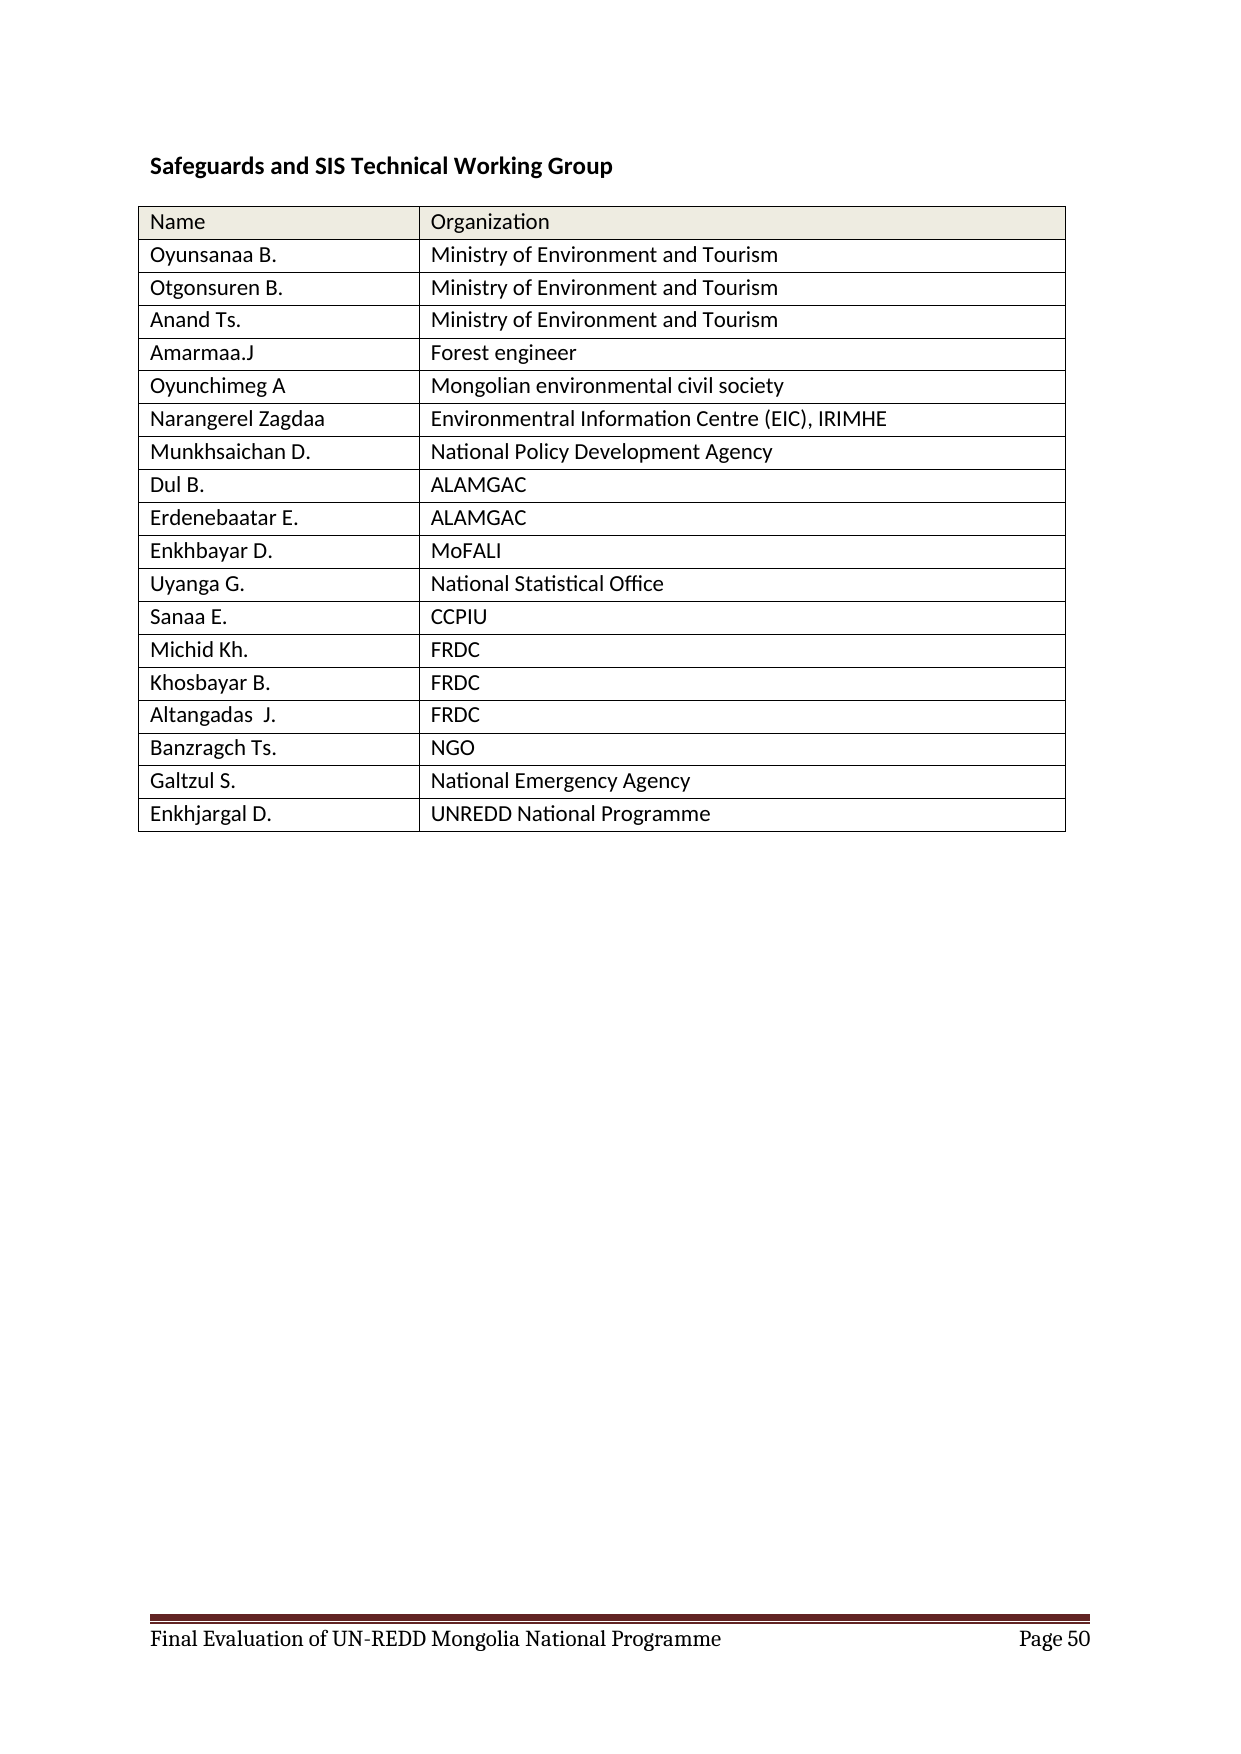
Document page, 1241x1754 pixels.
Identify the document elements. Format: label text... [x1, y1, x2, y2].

table_cell FRDC [420, 668, 1065, 699]
table_cell Amarmaa.J [139, 339, 419, 370]
table_cell Enkhjargal D. [139, 799, 419, 831]
table_cell Oyunchimeg A [139, 371, 419, 403]
table_cell Michid Kh. [139, 635, 419, 667]
table_cell Khosbayar B. [139, 668, 419, 699]
table_cell Mongolian environmental civil society [420, 371, 1065, 403]
table_cell Narangerel Zagdaa [139, 404, 419, 436]
table_cell Forest engineer [420, 339, 1065, 370]
table_cell Oyunsanaa B. [139, 240, 419, 272]
table_cell FRDC [420, 701, 1065, 732]
table_cell Uyanga G. [139, 569, 419, 601]
table_cell Munkhsaichan D. [139, 437, 419, 469]
text Safeguards and SIS Technical Working Group [150, 150, 1090, 181]
table_cell Banzragch Ts. [139, 734, 419, 765]
table_cell ALAMGAC [420, 470, 1065, 502]
table_cell Ministry of Environment and Tourism [420, 306, 1065, 337]
table_cell National Statistical Office [420, 569, 1065, 601]
table_cell MoFALI [420, 536, 1065, 568]
table_header Organization [420, 207, 1065, 239]
table_cell Galtzul S. [139, 766, 419, 798]
table_cell Altangadas J. [139, 701, 419, 732]
table_cell Erdenebaatar E. [139, 503, 419, 535]
table_cell ALAMGAC [420, 503, 1065, 535]
table_cell Environmentral Information Centre (EIC), IRIMHE [420, 404, 1065, 436]
table_cell Dul B. [139, 470, 419, 502]
table_cell UNREDD National Programme [420, 799, 1065, 831]
table_cell National Emergency Agency [420, 766, 1065, 798]
table_cell Anand Ts. [139, 306, 419, 337]
table_cell Ministry of Environment and Tourism [420, 240, 1065, 272]
table_cell Sanaa E. [139, 602, 419, 634]
table_cell CCPIU [420, 602, 1065, 634]
table_cell FRDC [420, 635, 1065, 667]
table_header Name [139, 207, 419, 239]
table_cell National Policy Development Agency [420, 437, 1065, 469]
table_cell Ministry of Environment and Tourism [420, 273, 1065, 304]
table_cell Enkhbayar D. [139, 536, 419, 568]
table_cell Otgonsuren B. [139, 273, 419, 304]
table_cell NGO [420, 734, 1065, 765]
